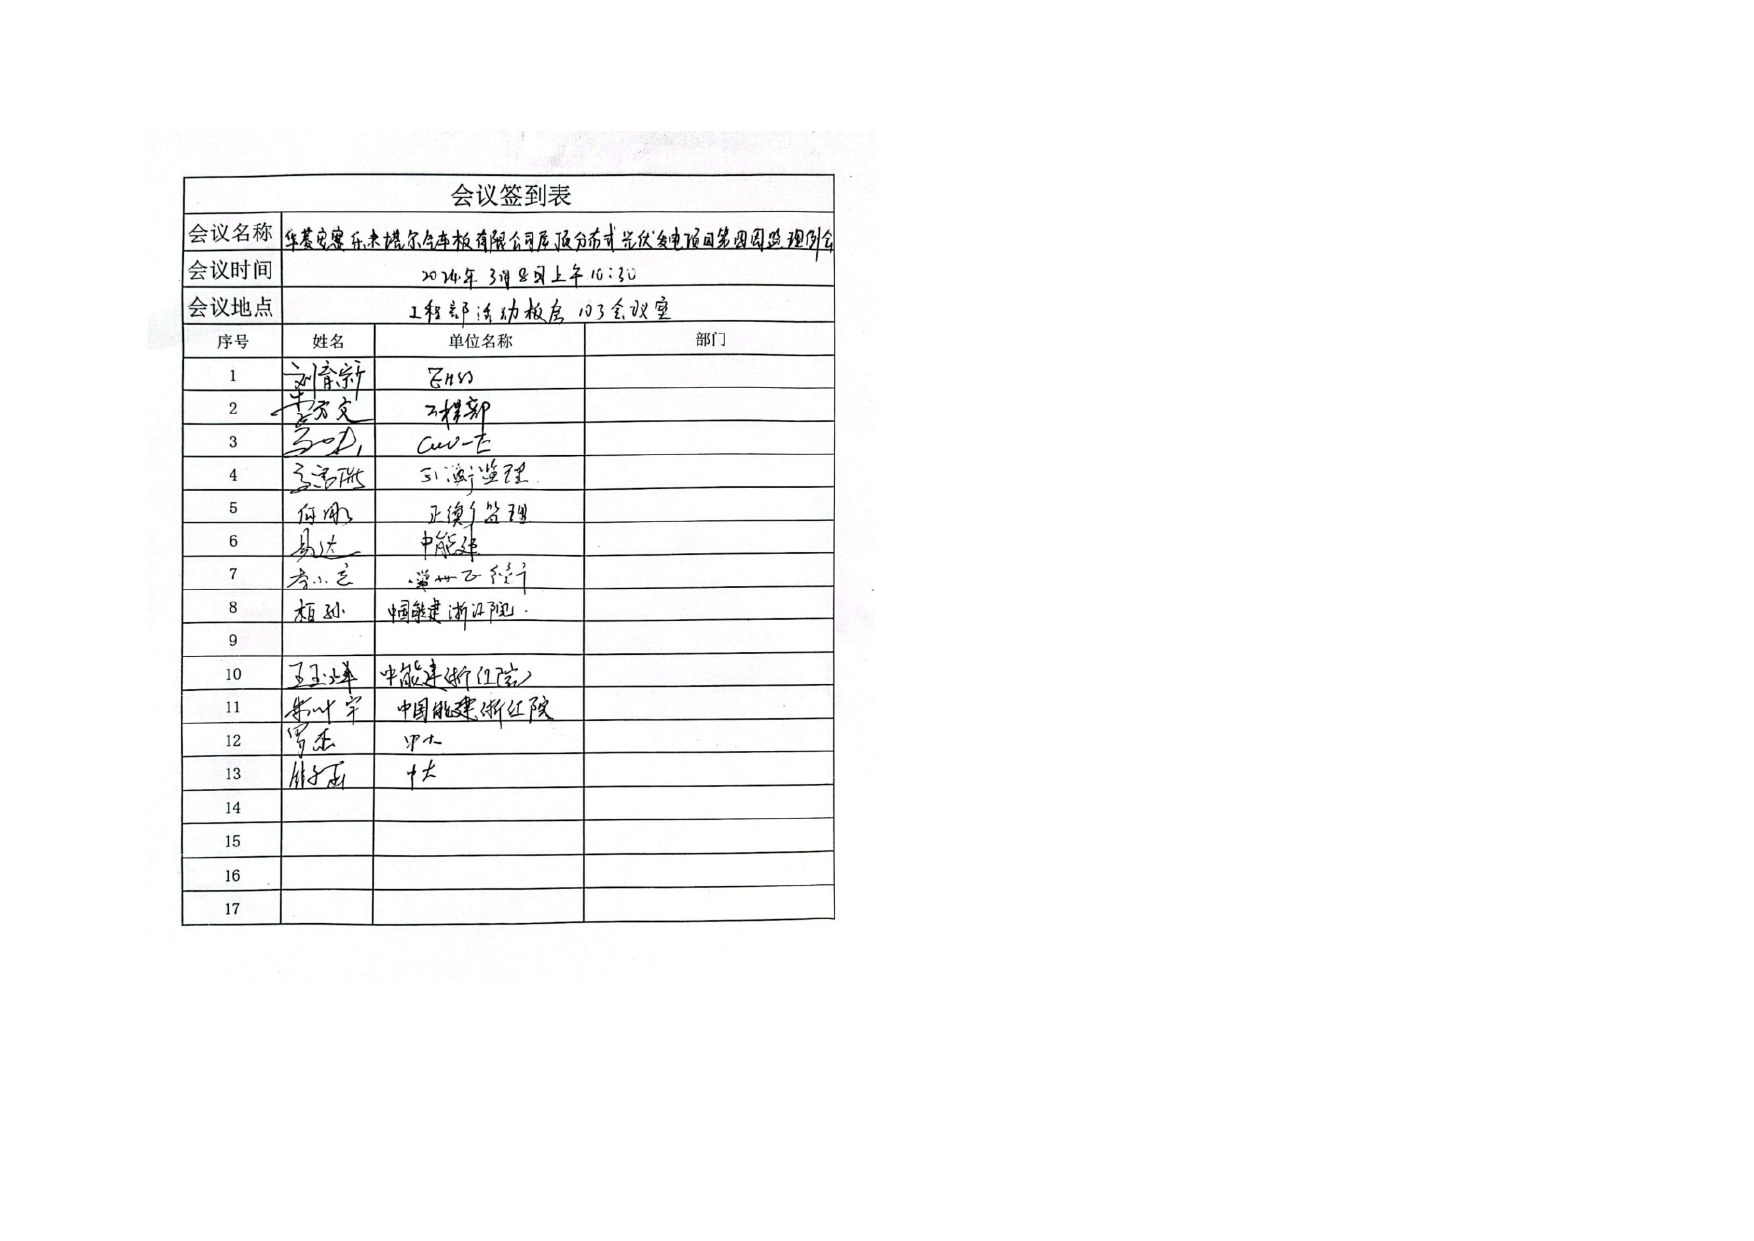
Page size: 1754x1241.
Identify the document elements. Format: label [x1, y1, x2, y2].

picture [147, 131, 876, 980]
